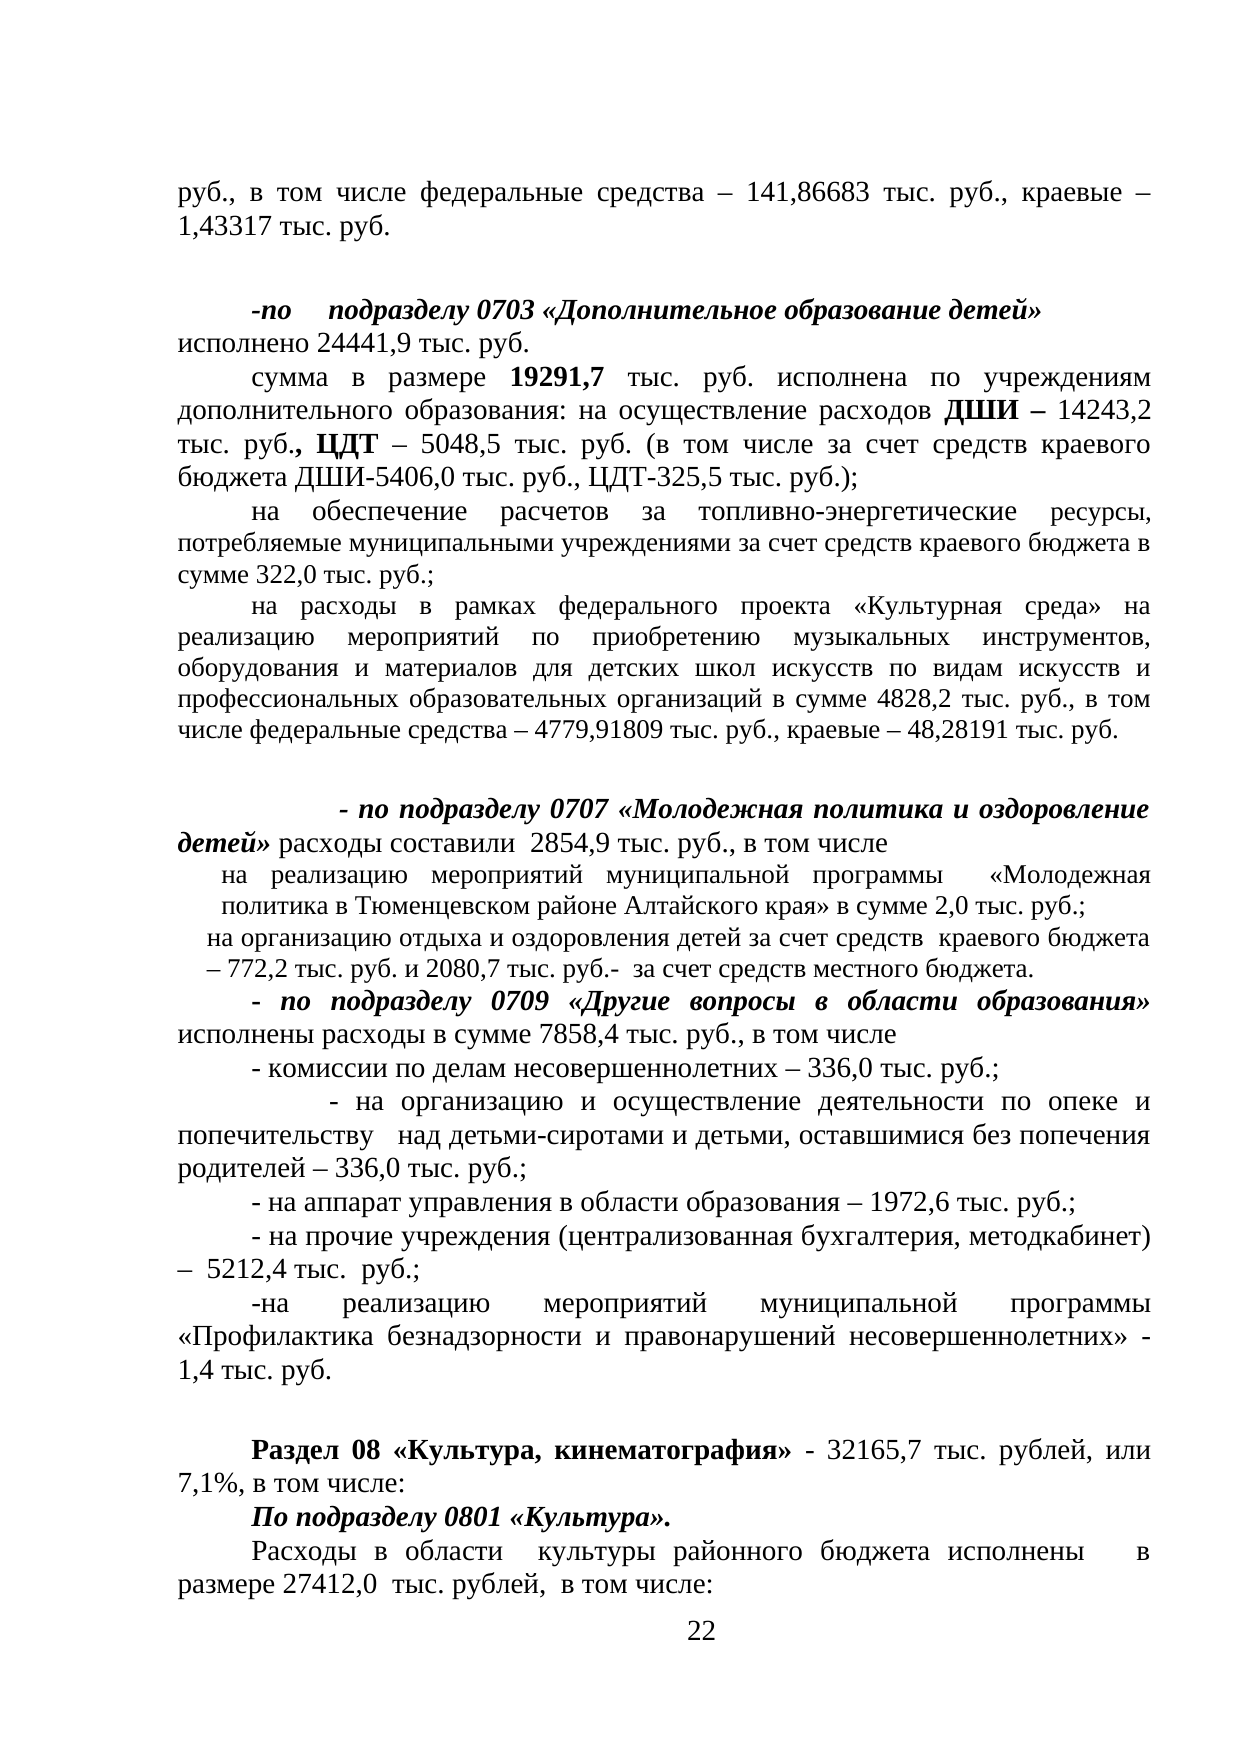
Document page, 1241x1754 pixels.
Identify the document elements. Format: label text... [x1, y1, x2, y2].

text -по подразделу 0703 «Дополнительное образование детей» исполнено 24441,9 тыс. руб. [177, 292, 1152, 359]
text - комиссии по делам несовершеннолетних – 336,0 тыс. руб.; [177, 1050, 1152, 1083]
text - на организацию и осуществление деятельности по опеке и попечительству над детьми-сиротами и детьми, оставшимися без попечения родителей – 336,0 тыс. руб.; [177, 1083, 1152, 1184]
text на реализацию мероприятий муниципальной программы «Молодежная политика в Тюменцевском районе Алтайского края» в сумме 2,0 тыс. руб.; [221, 858, 1152, 921]
text - на аппарат управления в области образования – 1972,6 тыс. руб.; [177, 1184, 1152, 1218]
text на обеспечение расчетов за топливно-энергетические ресурсы, потребляемые муниципальными учреждениями за счет средств краевого бюджета в сумме 322,0 тыс. руб.; [177, 493, 1152, 589]
text По подразделу 0801 «Культура». [177, 1499, 1152, 1533]
text - по подразделу 0707 «Молодежная политика и оздоровление детей» расходы составили 2854,9 тыс. руб., в том числе [177, 791, 1152, 858]
text сумма в размере 19291,7 тыс. руб. исполнена по учреждениям дополнительного образования: на осуществление расходов ДШИ – 14243,2 тыс. руб., ЦДТ – 5048,5 тыс. руб. (в том числе за счет средств краевого бюджета ДШИ-5406,0 тыс. руб., ЦДТ-325,5 тыс. руб.); [177, 359, 1152, 493]
text -на реализацию мероприятий муниципальной программы «Профилактика безнадзорности и правонарушений несовершеннолетних» -1,4 тыс. руб. [177, 1285, 1152, 1385]
text - на прочие учреждения (централизованная бухгалтерия, методкабинет) – 5212,4 тыс. руб.; [177, 1218, 1152, 1285]
text на организацию отдыха и оздоровления детей за счет средств краевого бюджета – 772,2 тыс. руб. и 2080,7 тыс. руб.- за счет средств местного бюджета. [207, 921, 1152, 983]
text Раздел 08 «Культура, кинематография» - 32165,7 тыс. рублей, или 7,1%, в том числе: [177, 1432, 1152, 1499]
text Расходы в области культуры районного бюджета исполнены в размере 27412,0 тыс. рублей, в том числе: [177, 1533, 1152, 1600]
text на расходы в рамках федерального проекта «Культурная среда» на реализацию мероприятий по приобретению музыкальных инструментов, оборудования и материалов для детских школ искусств по видам искусств и профессиональных образовательных организаций в сумме 4828,2 тыс. руб., в том числе федеральные средства – 4779,91809 тыс. руб., краевые – 48,28191 тыс. руб. [177, 589, 1152, 744]
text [177, 174, 1152, 241]
text - по подразделу 0709 «Другие вопросы в области образования» исполнены расходы в сумме 7858,4 тыс. руб., в том числе [177, 983, 1152, 1050]
